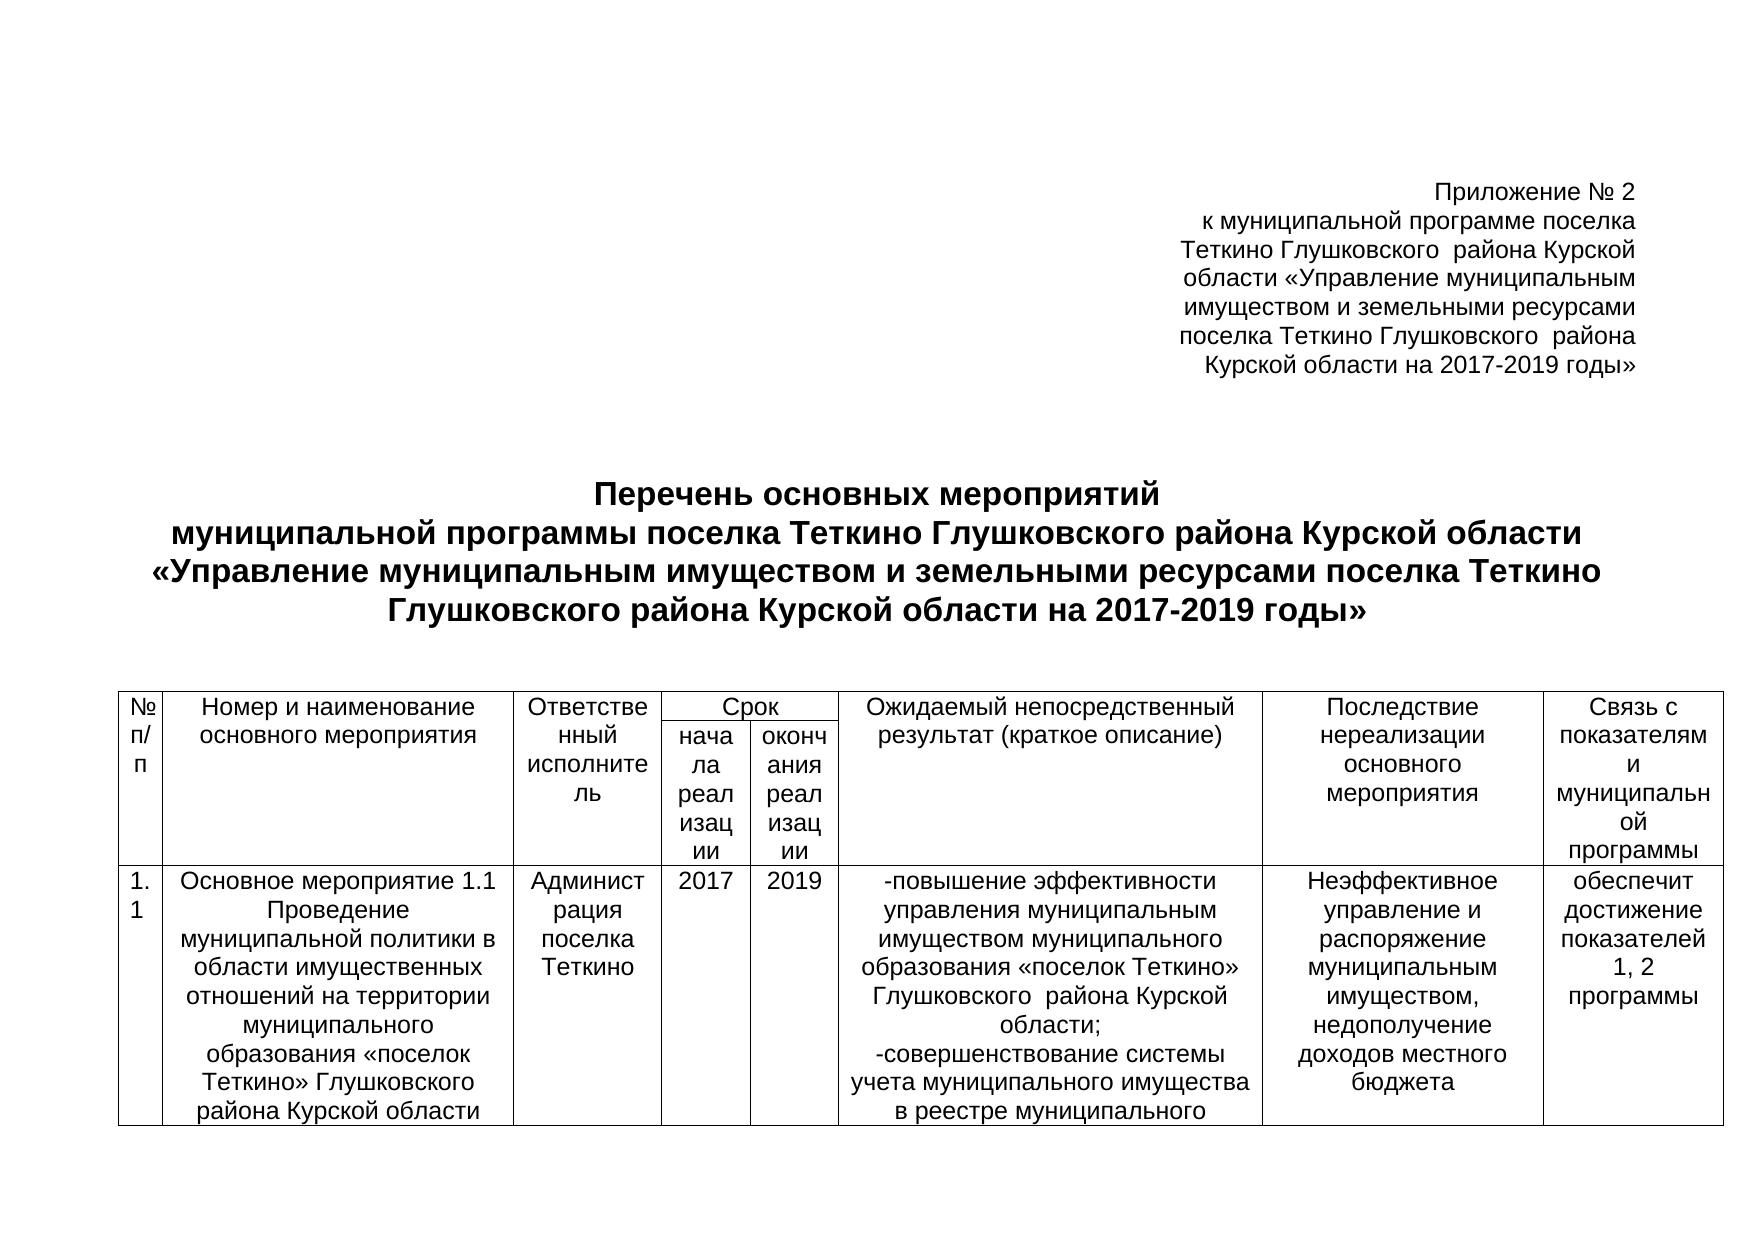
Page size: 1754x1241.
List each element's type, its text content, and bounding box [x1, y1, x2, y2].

text муниципальной программы поселка Теткино Глушковского района Курской области «Управление муниципальным имуществом и земельными ресурсами поселка Теткино Глушковского района Курской области на 2017-2019 годы» [118, 513, 1636, 628]
text к муниципальной программе поселка Теткино Глушковского района Курской области «Управление муниципальным имуществом и земельными ресурсами поселка Теткино Глушковского района Курской области на 2017-2019 годы» [1152, 206, 1636, 378]
table_header Последствие нереализации основного мероприятия [1263, 692, 1543, 865]
table_header Связь с показателями муниципальной программы [1544, 692, 1723, 865]
table_header № п/п [119, 692, 162, 865]
table_header Номер и наименование основного мероприятия [163, 692, 513, 865]
text Приложение № 2 [1181, 177, 1636, 206]
table_header Срок [662, 692, 838, 720]
table_header Ответственный исполнитель [514, 692, 661, 865]
table_cell окончания реализации [751, 721, 838, 865]
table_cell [1263, 866, 1543, 1125]
table_cell 1.1 [119, 866, 162, 1125]
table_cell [1544, 866, 1723, 1125]
table_cell 2019 [751, 866, 838, 1125]
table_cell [839, 866, 1262, 1125]
text Перечень основных мероприятий [118, 474, 1636, 513]
table_cell 2017 [662, 866, 750, 1125]
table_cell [163, 866, 513, 1125]
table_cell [514, 866, 661, 1125]
table_cell начала реализации [662, 721, 750, 865]
table_header Ожидаемый непосредственный результат (краткое описание) [839, 692, 1262, 865]
